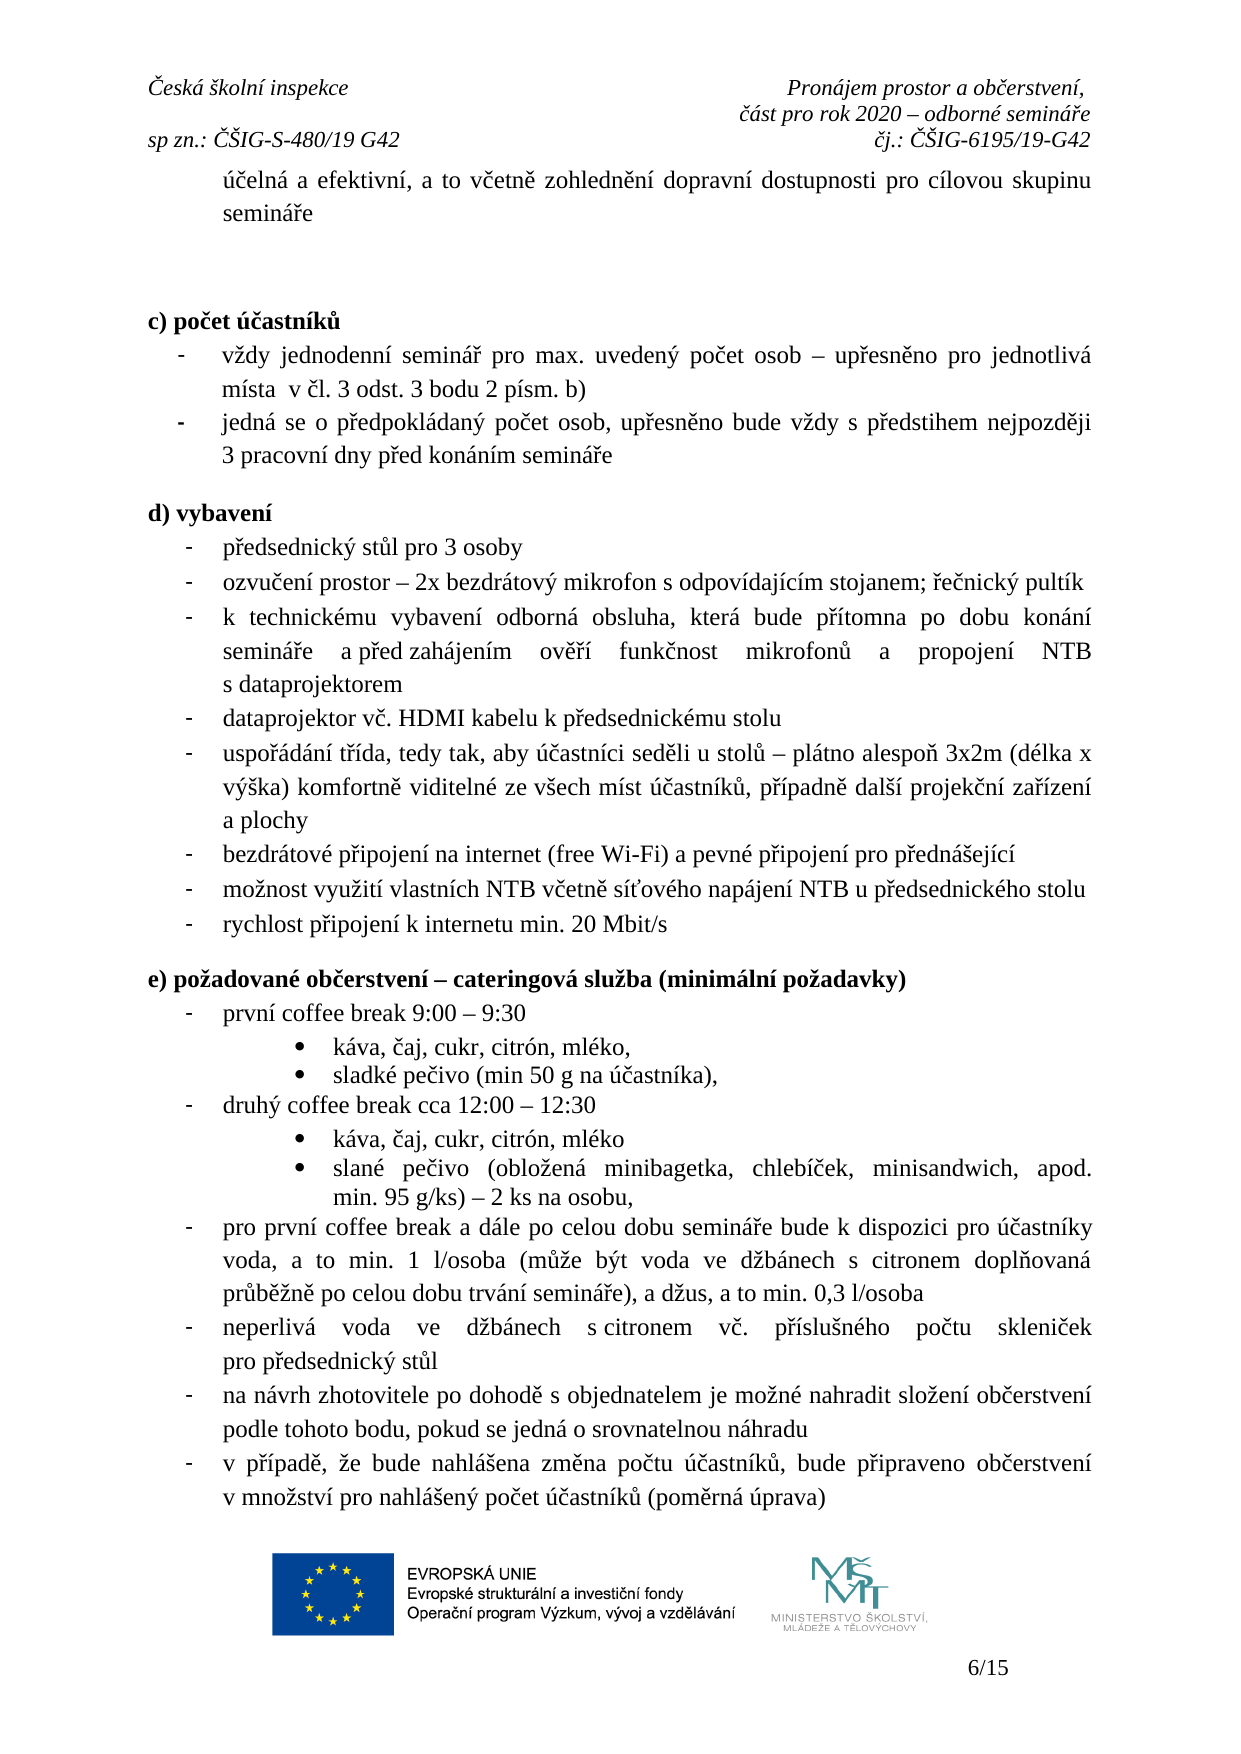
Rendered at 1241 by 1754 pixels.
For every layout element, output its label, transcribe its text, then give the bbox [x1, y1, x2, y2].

list káva, čaj, cukr, citrón, mléko [295, 1124, 1092, 1153]
picture [231, 1512, 968, 1676]
list bezdrátové připojení na internet (free Wi-Fi) a pevné připojení pro přednášející [185, 838, 1092, 868]
list pro první coffee break a dále po celou dobu semináře bude k dispozici pro účastníky voda, a to min. 1 l/osoba (může být voda ve džbánech s citronem doplňovaná průběžně po celou dobu trvání semináře), a džus, a to min. 0,3 l/osoba [185, 1211, 1092, 1307]
list ozvučení prostor – 2x bezdrátový mikrofon s odpovídajícím stojanem; řečnický pultík [185, 566, 1092, 597]
list předsednický stůl pro 3 osoby [185, 531, 1092, 562]
list slané pečivo (obložená minibagetka, chlebíček, minisandwich, apod. min. 95 g/ks) – 2 ks na osobu, [295, 1153, 1092, 1211]
list káva, čaj, cukr, citrón, mléko, [295, 1032, 1092, 1061]
list uspořádání třída, tedy tak, aby účastníci seděli u stolů – plátno alespoň 3x2m (délka x výška) komfortně viditelné ze všech míst účastníků, případně další projekční zařízení a plochy [185, 737, 1092, 834]
list dataprojektor vč. HDMI kabelu k předsednickému stolu [185, 702, 1092, 733]
text d) vybavení [148, 498, 1092, 527]
list jedná se o předpokládaný počet osob, upřesněno bude vždy s předstihem nejpozději 3 pracovní dny před konáním semináře [177, 407, 1092, 469]
list vždy jednodenní seminář pro max. uvedený počet osob – upřesněno pro jednotlivá místa v čl. 3 odst. 3 bodu 2 písm. b) [177, 339, 1092, 403]
list v případě, že bude nahlášena změna počtu účastníků, bude připraveno občerstvení v množství pro nahlášený počet účastníků (poměrná úprava) [185, 1447, 1092, 1511]
list rychlost připojení k internetu min. 20 Mbit/s [185, 908, 1092, 938]
text c) počet účastníků [148, 306, 1092, 335]
text e) požadované občerstvení – cateringová služba (minimální požadavky) [148, 964, 1092, 993]
list druhý coffee break cca 12:00 – 12:30 [185, 1089, 1092, 1120]
list na návrh zhotovitele po dohodě s objednatelem je možné nahradit složení občerstvení podle tohoto bodu, pokud se jedná o srovnatelnou náhradu [185, 1379, 1092, 1443]
list neperlivá voda ve džbánech s citronem vč. příslušného počtu skleniček pro předsednický stůl [185, 1311, 1092, 1375]
list možnost využití vlastních NTB včetně síťového napájení NTB u předsednického stolu [185, 873, 1092, 903]
list první coffee break 9:00 – 9:30 [185, 997, 1092, 1027]
list sladké pečivo (min 50 g na účastníka), [295, 1061, 1092, 1089]
list k technickému vybavení odborná obsluha, která bude přítomna po dobu konání semináře a před zahájením ověří funkčnost mikrofonů a propojení NTB s dataprojektorem [185, 601, 1092, 698]
